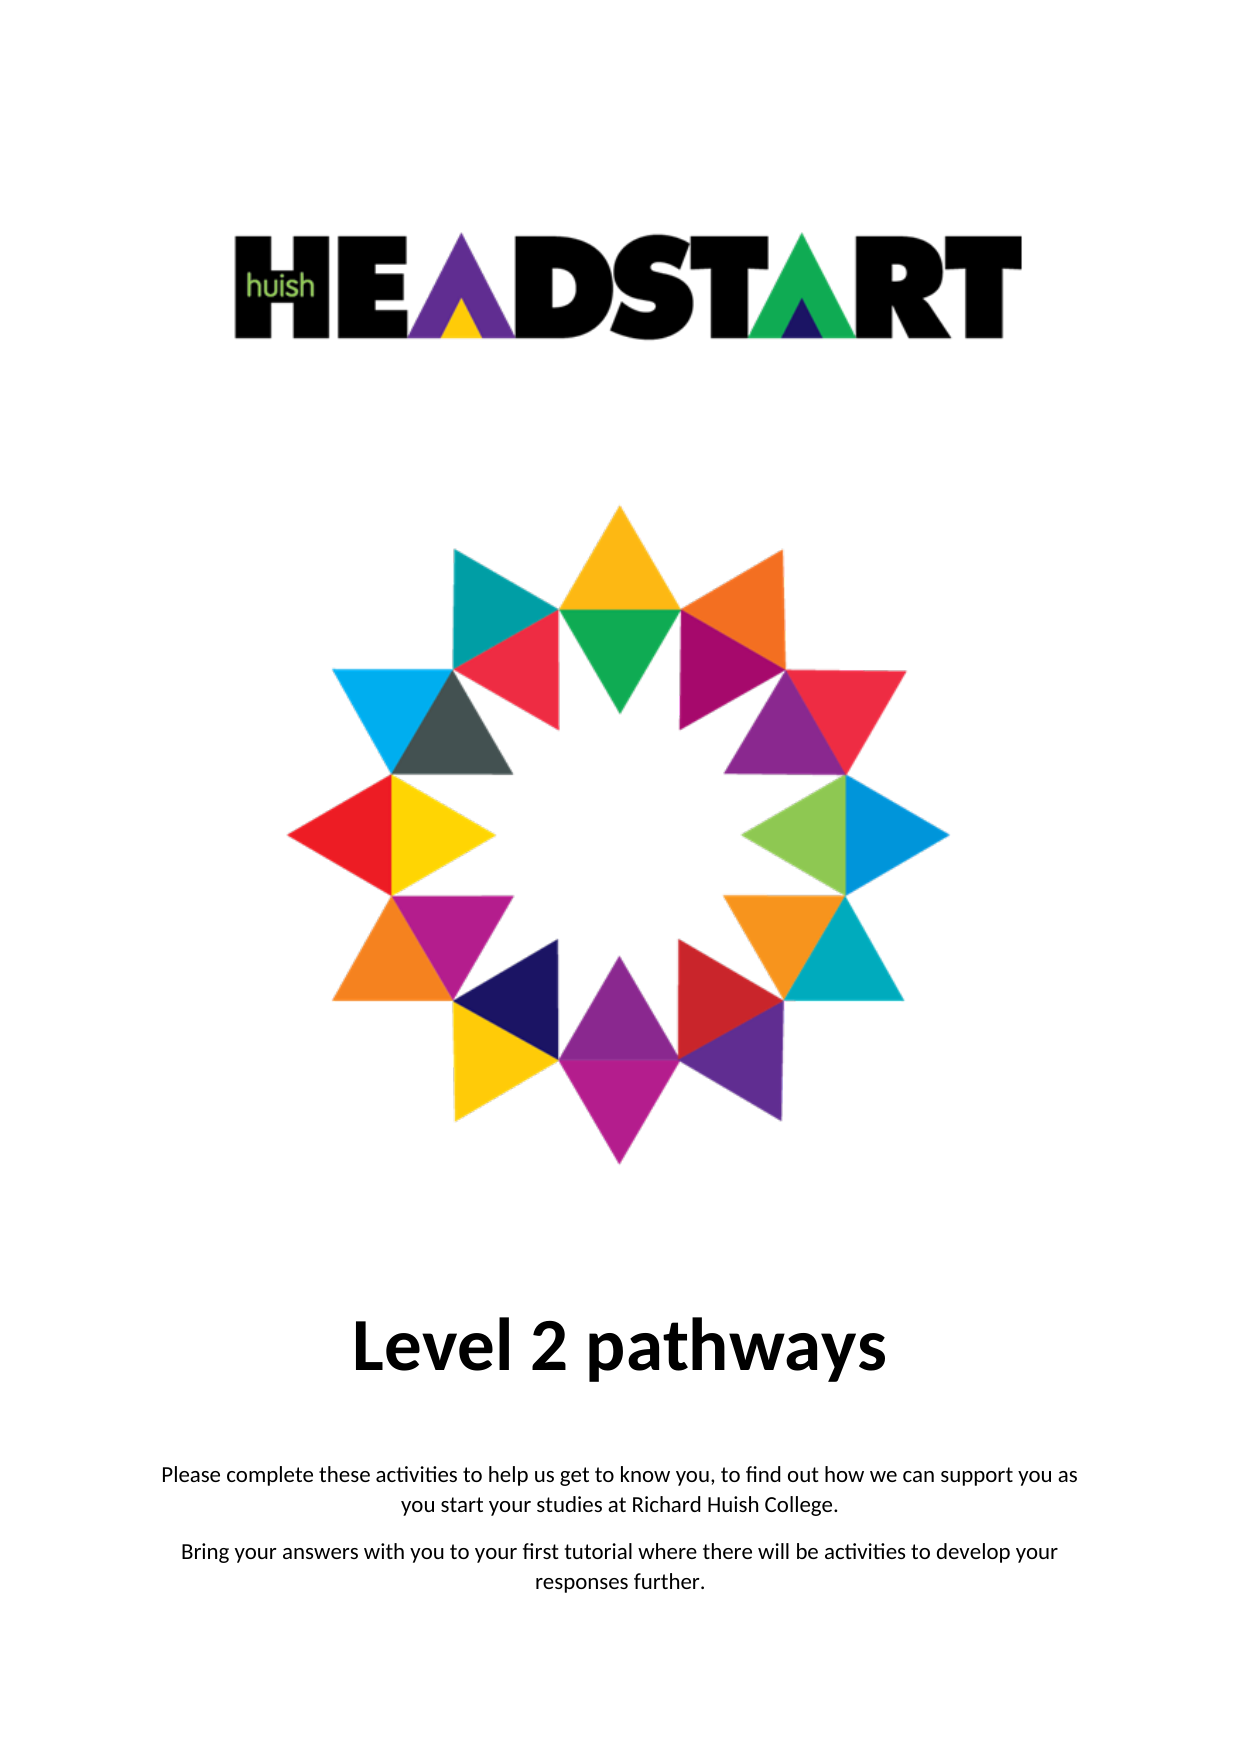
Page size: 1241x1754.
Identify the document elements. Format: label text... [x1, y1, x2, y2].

text Level 2 pathways [150, 1297, 1090, 1389]
text Bring your answers with you to your first tutorial where there will be activities to develop your responses further. [150, 1537, 1090, 1595]
text Please complete these activities to help us get to know you, to find out how we can support you as you start your studies at Richard Huish College. [150, 1460, 1090, 1518]
picture [150, 150, 1091, 1185]
